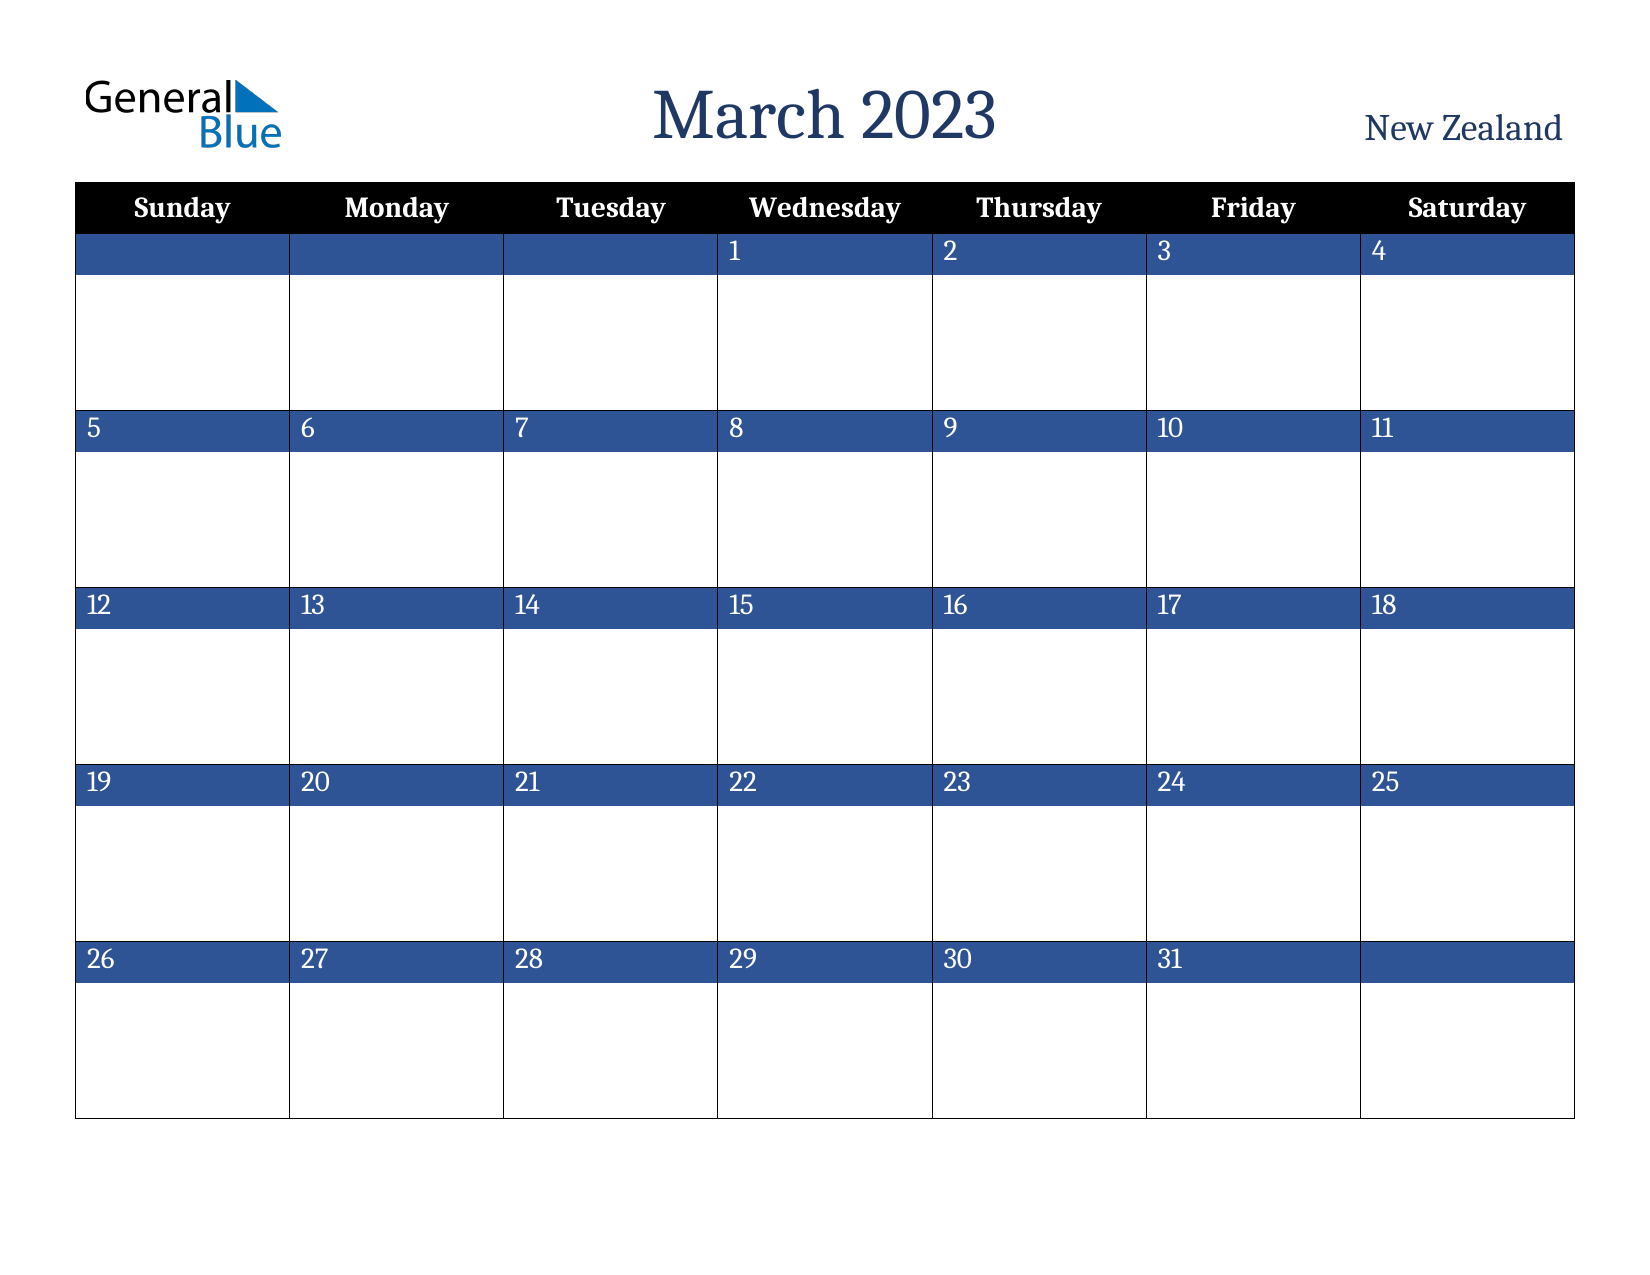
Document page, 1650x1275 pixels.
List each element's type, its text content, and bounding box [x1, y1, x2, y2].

table_cell [76, 806, 289, 941]
table_cell [1361, 942, 1574, 983]
table_cell 6 [290, 411, 503, 452]
table_cell 3 [1147, 234, 1360, 275]
table_cell [1361, 629, 1574, 764]
table_cell 15 [718, 588, 932, 629]
table_cell [1361, 806, 1574, 941]
table_cell 5 [76, 411, 289, 452]
table_cell [718, 629, 932, 764]
table_cell [504, 629, 717, 764]
table_cell [718, 806, 932, 941]
table_cell Wednesday [718, 183, 932, 233]
table_cell 10 [1147, 411, 1360, 452]
table_cell 2 [933, 234, 1146, 275]
table_cell [504, 452, 717, 587]
table_cell [1147, 806, 1360, 941]
table_cell [76, 275, 289, 410]
table_cell [933, 629, 1146, 764]
table_cell 23 [933, 765, 1146, 806]
table_header [76, 75, 503, 182]
table_cell [504, 234, 717, 275]
table_cell 27 [290, 942, 503, 983]
table_cell 24 [1147, 765, 1360, 806]
table_cell 16 [933, 588, 1146, 629]
table_cell Monday [290, 183, 503, 233]
table_cell 21 [504, 765, 717, 806]
table_cell [290, 452, 503, 587]
table_cell 22 [718, 765, 932, 806]
table_cell 17 [1147, 588, 1360, 629]
table_cell 11 [1361, 411, 1574, 452]
table_cell [76, 629, 289, 764]
table_cell 4 [1361, 234, 1574, 275]
table_cell 29 [718, 942, 932, 983]
table_cell Thursday [933, 183, 1146, 233]
table_cell 7 [504, 411, 717, 452]
table_cell [1361, 452, 1574, 587]
table_cell 19 [76, 765, 289, 806]
table_cell [1147, 275, 1360, 410]
table_cell [933, 983, 1146, 1118]
table_header March 2023 [504, 75, 1146, 182]
table_cell [1361, 275, 1574, 410]
table_cell [76, 452, 289, 587]
table_cell [933, 806, 1146, 941]
table_header New Zealand [1146, 75, 1574, 182]
table_cell [933, 275, 1146, 410]
table_cell Saturday [1361, 183, 1574, 233]
table_cell 12 [76, 588, 289, 629]
table_cell [1147, 452, 1360, 587]
table_cell 18 [1361, 588, 1574, 629]
table_cell [504, 806, 717, 941]
table_cell [718, 452, 932, 587]
table_cell 14 [504, 588, 717, 629]
table_cell 26 [76, 942, 289, 983]
table_cell [290, 234, 503, 275]
table_cell [1361, 983, 1574, 1118]
table_cell [504, 983, 717, 1118]
table_cell [290, 983, 503, 1118]
table_cell [1147, 983, 1360, 1118]
table_cell 20 [290, 765, 503, 806]
table_cell 28 [504, 942, 717, 983]
table_cell 8 [718, 411, 932, 452]
table_cell 13 [290, 588, 503, 629]
table_cell Friday [1147, 183, 1360, 233]
table_cell [76, 983, 289, 1118]
table_cell 1 [718, 234, 932, 275]
table_cell [76, 234, 289, 275]
table_cell [933, 452, 1146, 587]
table_cell [290, 806, 503, 941]
table_cell 30 [933, 942, 1146, 983]
table_cell Sunday [76, 183, 289, 233]
table_cell [290, 629, 503, 764]
picture [86, 80, 281, 148]
table_cell Tuesday [504, 183, 717, 233]
table_cell 31 [1147, 942, 1360, 983]
table_cell [1147, 629, 1360, 764]
table_cell [718, 983, 932, 1118]
table_cell 9 [933, 411, 1146, 452]
table_cell [718, 275, 932, 410]
table_cell [290, 275, 503, 410]
table_cell [504, 275, 717, 410]
table_cell 25 [1361, 765, 1574, 806]
